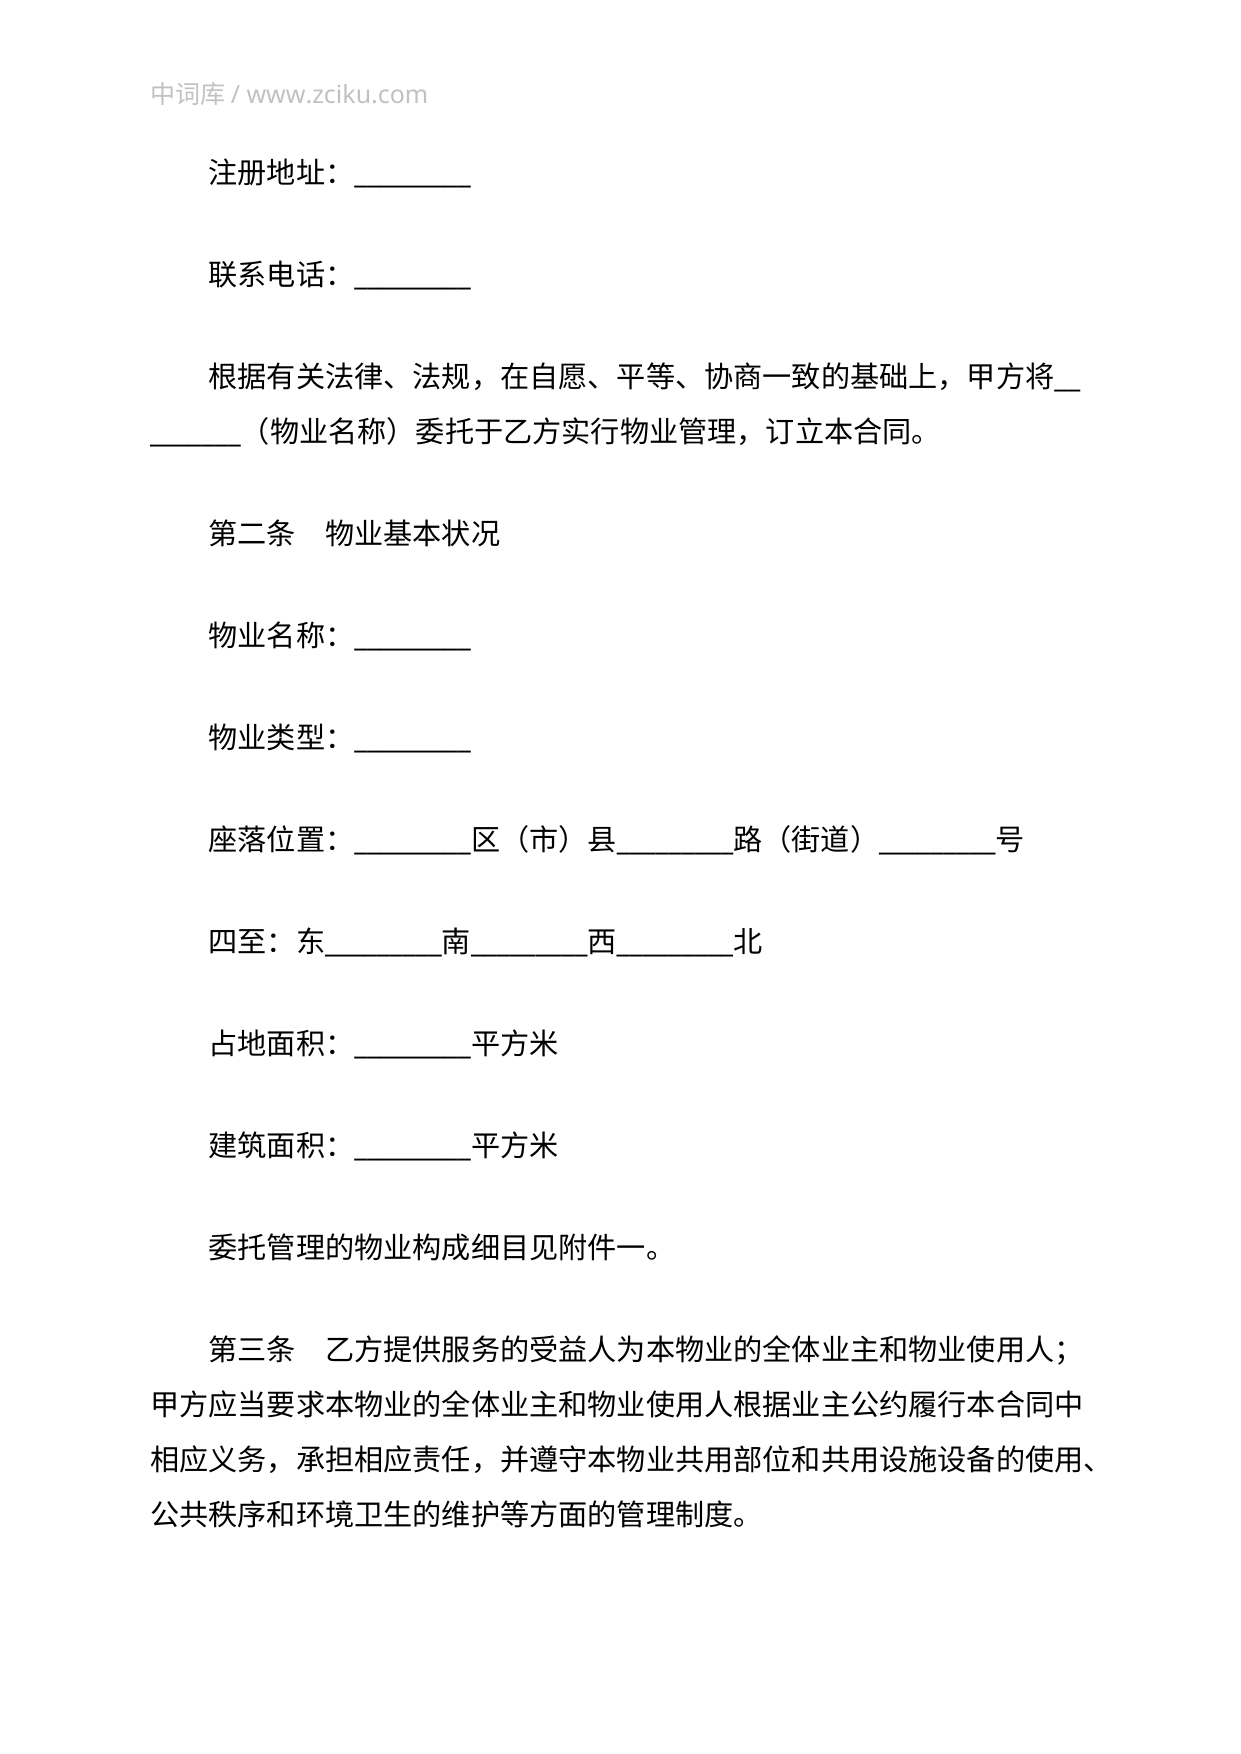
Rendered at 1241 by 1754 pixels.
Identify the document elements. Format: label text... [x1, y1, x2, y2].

text 根据有关法律、法规，在自愿、平等、协商一致的基础上，甲方将_________（物业名称）委托于乙方实行物业管理，订立本合同。 [150, 354, 1090, 451]
text 四至：东_________南_________西_________北 [150, 919, 1090, 961]
text 座落位置：_________区（市）县_________路（街道）_________号 [150, 817, 1090, 859]
text 建筑面积：_________平方米 [150, 1123, 1090, 1165]
text 占地面积：_________平方米 [150, 1021, 1090, 1063]
text 第三条 乙方提供服务的受益人为本物业的全体业主和物业使用人；甲方应当要求本物业的全体业主和物业使用人根据业主公约履行本合同中相应义务，承担相应责任，并遵守本物业共用部位和共用设施设备的使用、公共秩序和环境卫生的维护等方面的管理制度。 [150, 1326, 1090, 1533]
text 联系电话：_________ [150, 252, 1090, 294]
text 委托管理的物业构成细目见附件一。 [150, 1224, 1090, 1267]
text 物业名称：_________ [150, 613, 1090, 655]
text 物业类型：_________ [150, 715, 1090, 757]
text 第二条 物业基本状况 [150, 511, 1090, 553]
text 注册地址：_________ [150, 150, 1090, 192]
